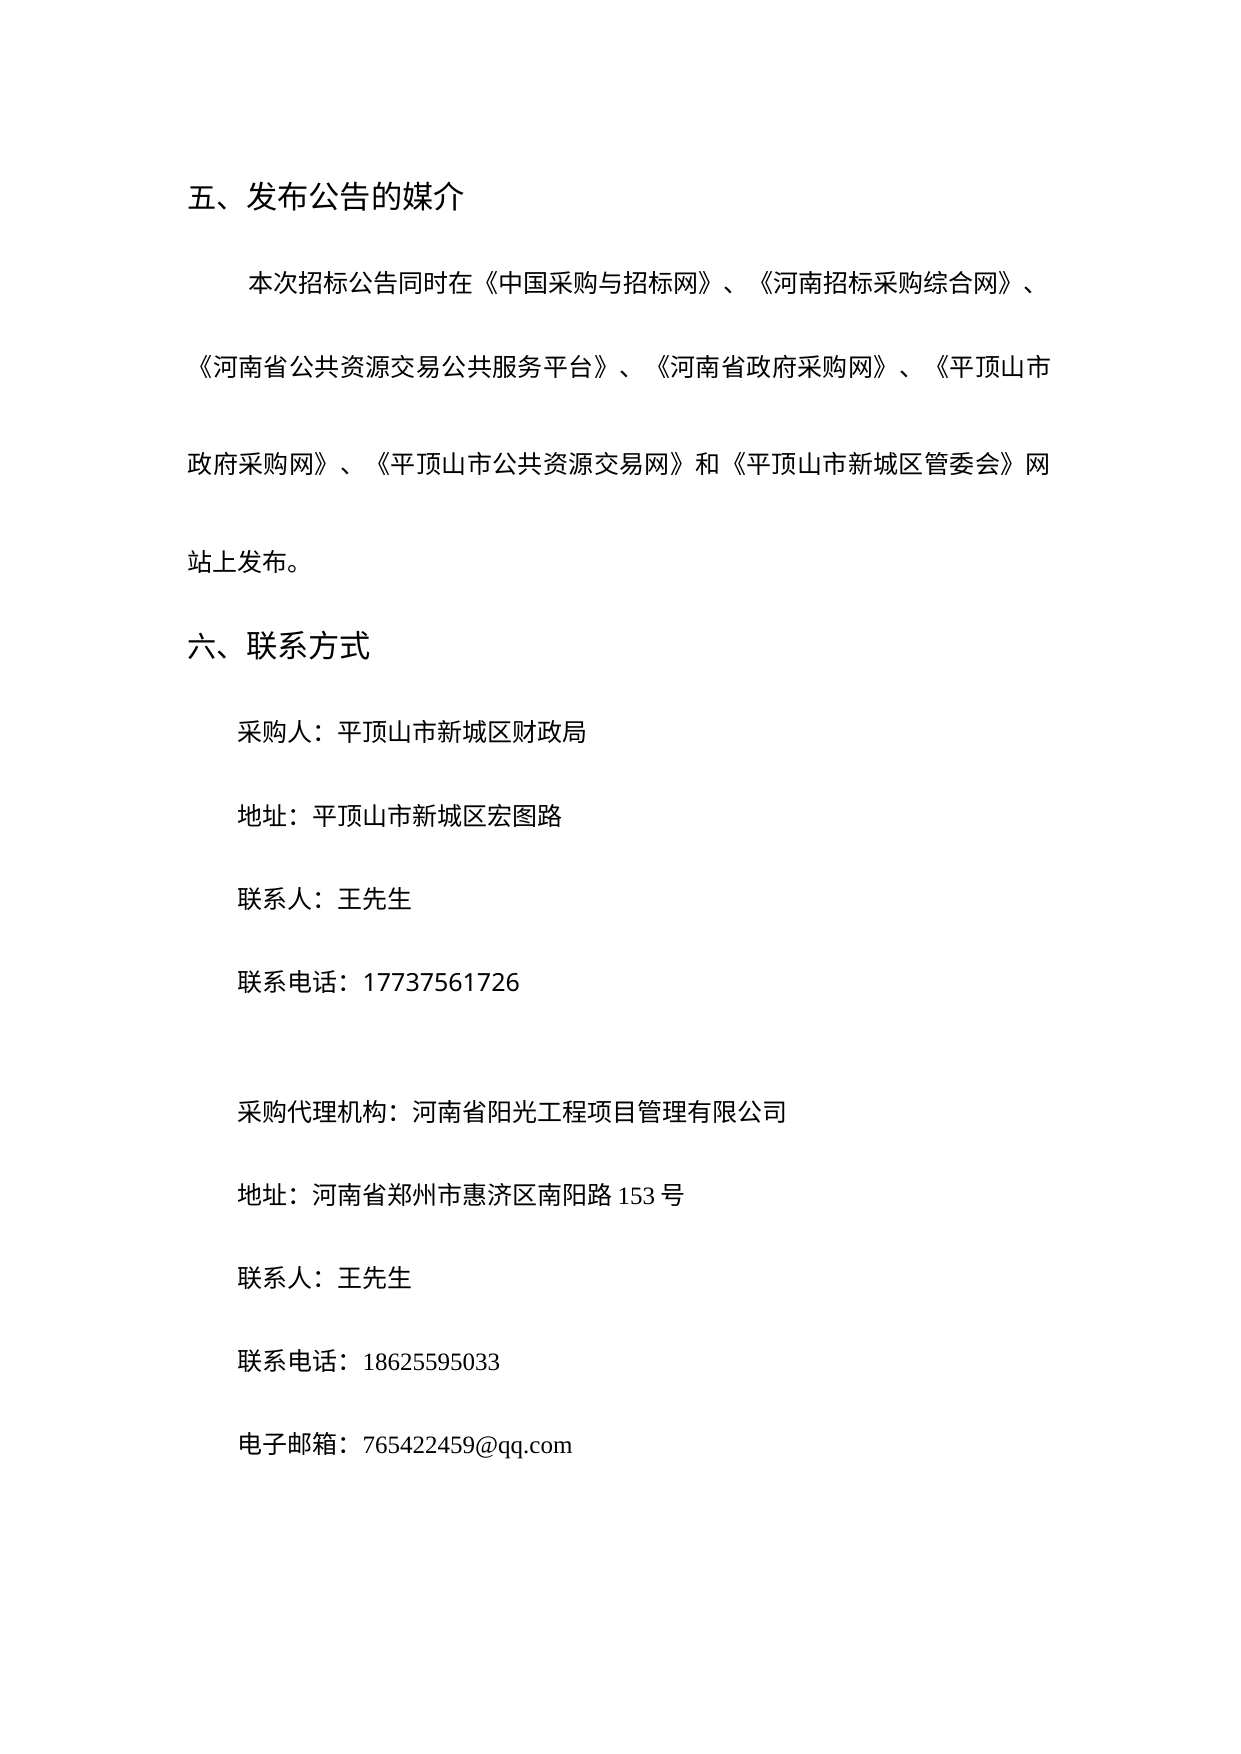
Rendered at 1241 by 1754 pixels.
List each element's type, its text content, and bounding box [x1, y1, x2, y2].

subtitle 联系方式 [187, 611, 1053, 676]
text 联系人：王先生 [187, 1244, 1053, 1309]
text 联系电话：17737561726 [187, 948, 1053, 1013]
text 联系电话：18625595033 [187, 1327, 1053, 1392]
text 地址：平顶山市新城区宏图路 [187, 782, 1053, 847]
text 采购代理机构：河南省阳光工程项目管理有限公司 [187, 1078, 1053, 1143]
text 电子邮箱：765422459@qq.com [187, 1410, 1053, 1475]
text 地址：河南省郑州市惠济区南阳路153号 [187, 1161, 1053, 1226]
subtitle 发布公告的媒介 [187, 162, 1053, 227]
text 《河南省公共资源交易公共服务平台》、《河南省政府采购网》、《平顶山市政府采购网》、《平顶山市公共资源交易网》和《平顶山市新城区管委会》网站上发布。 [187, 333, 1053, 593]
text 联系人：王先生 [187, 865, 1053, 930]
text 采购人：平顶山市新城区财政局 [187, 698, 1053, 763]
text 本次招标公告同时在《中国采购与招标网》、《河南招标采购综合网》、 [198, 249, 1053, 314]
